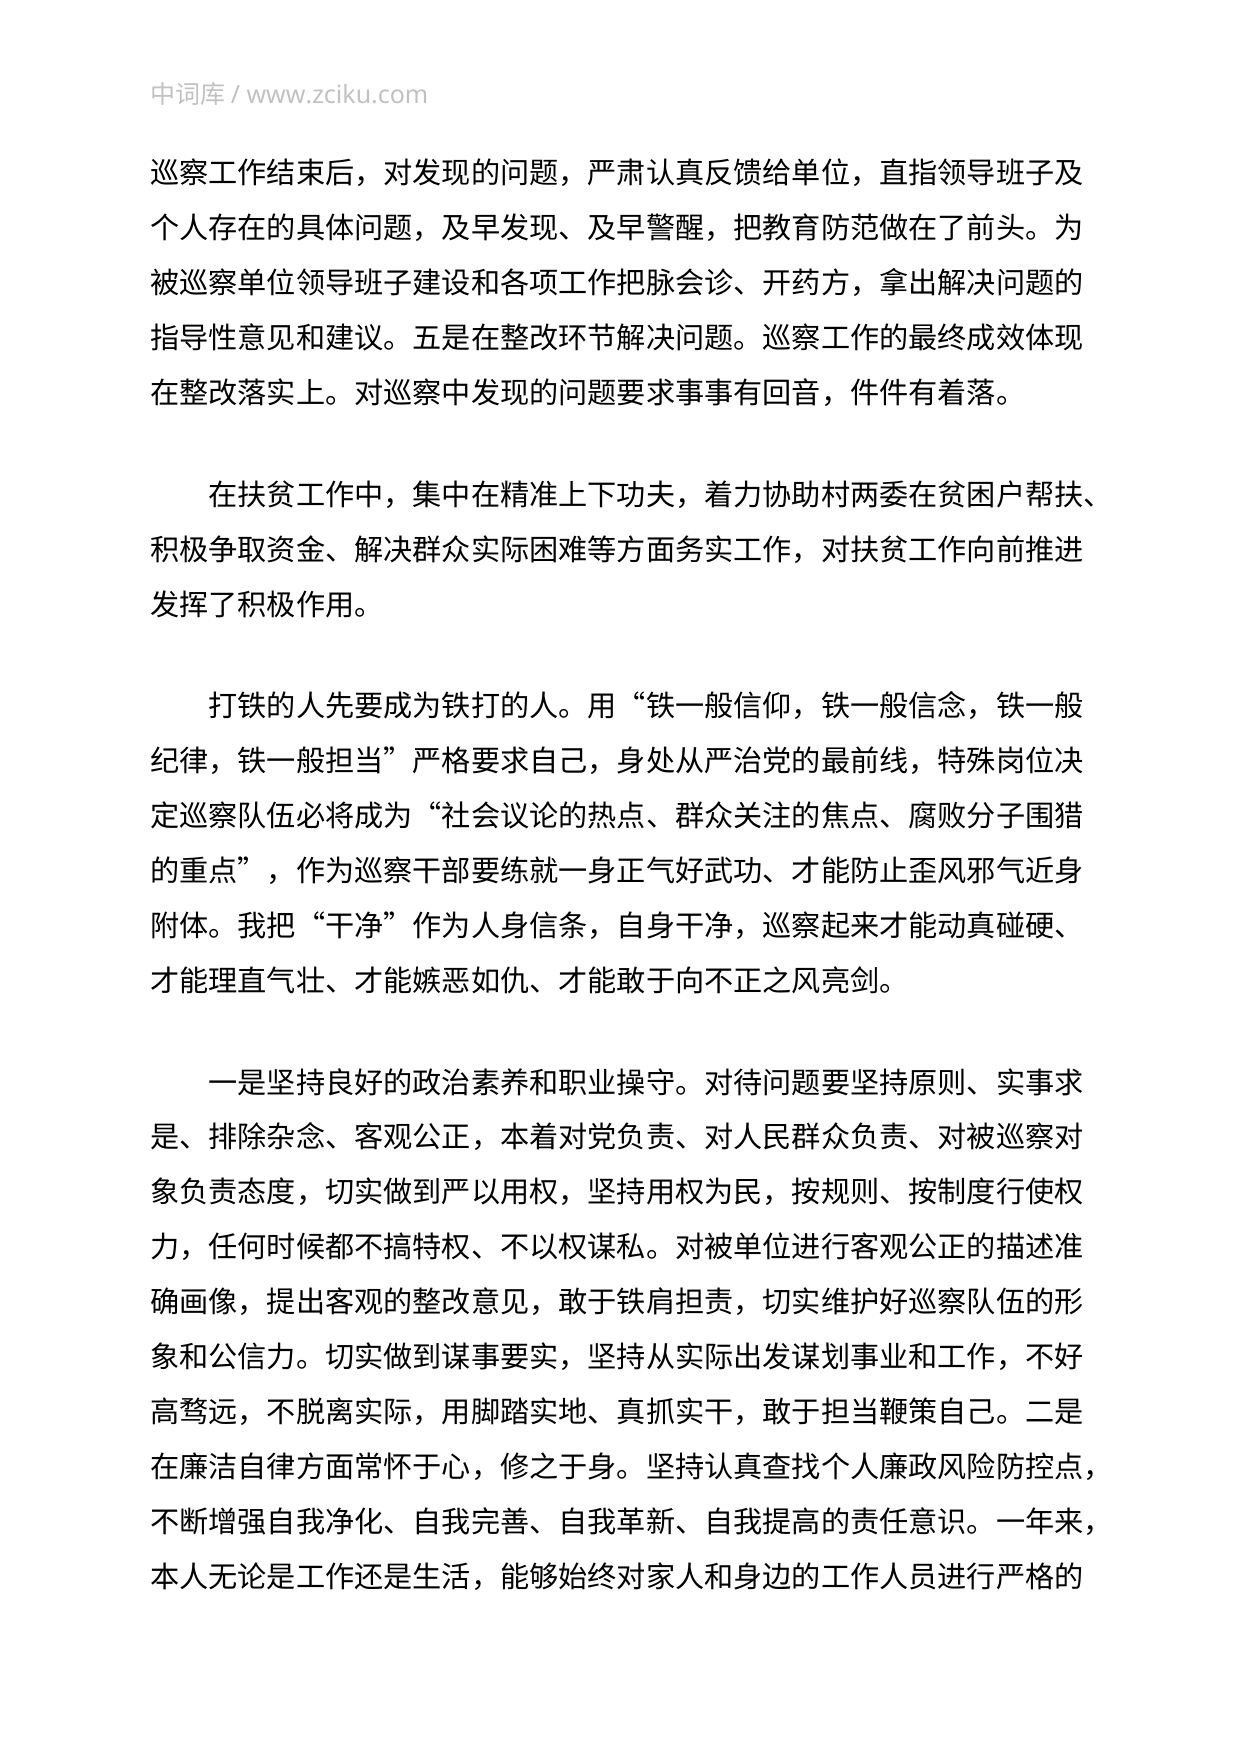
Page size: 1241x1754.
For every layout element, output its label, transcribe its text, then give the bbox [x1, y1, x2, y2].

text 在扶贫工作中，集中在精准上下功夫，着力协助村两委在贫困户帮扶、积极争取资金、解决群众实际困难等方面务实工作，对扶贫工作向前推进发挥了积极作用。 [150, 471, 1090, 623]
text 打铁的人先要成为铁打的人。用“铁一般信仰，铁一般信念，铁一般纪律，铁一般担当”严格要求自己，身处从严治党的最前线，特殊岗位决定巡察队伍必将成为“社会议论的热点、群众关注的焦点、腐败分子围猎的重点”，作为巡察干部要练就一身正气好武功、才能防止歪风邪气近身附体。我把“干净”作为人身信条，自身干净，巡察起来才能动真碰硬、才能理直气壮、才能嫉恶如仇、才能敢于向不正之风亮剑。 [150, 683, 1090, 1000]
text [150, 150, 1090, 412]
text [150, 1059, 1090, 1596]
